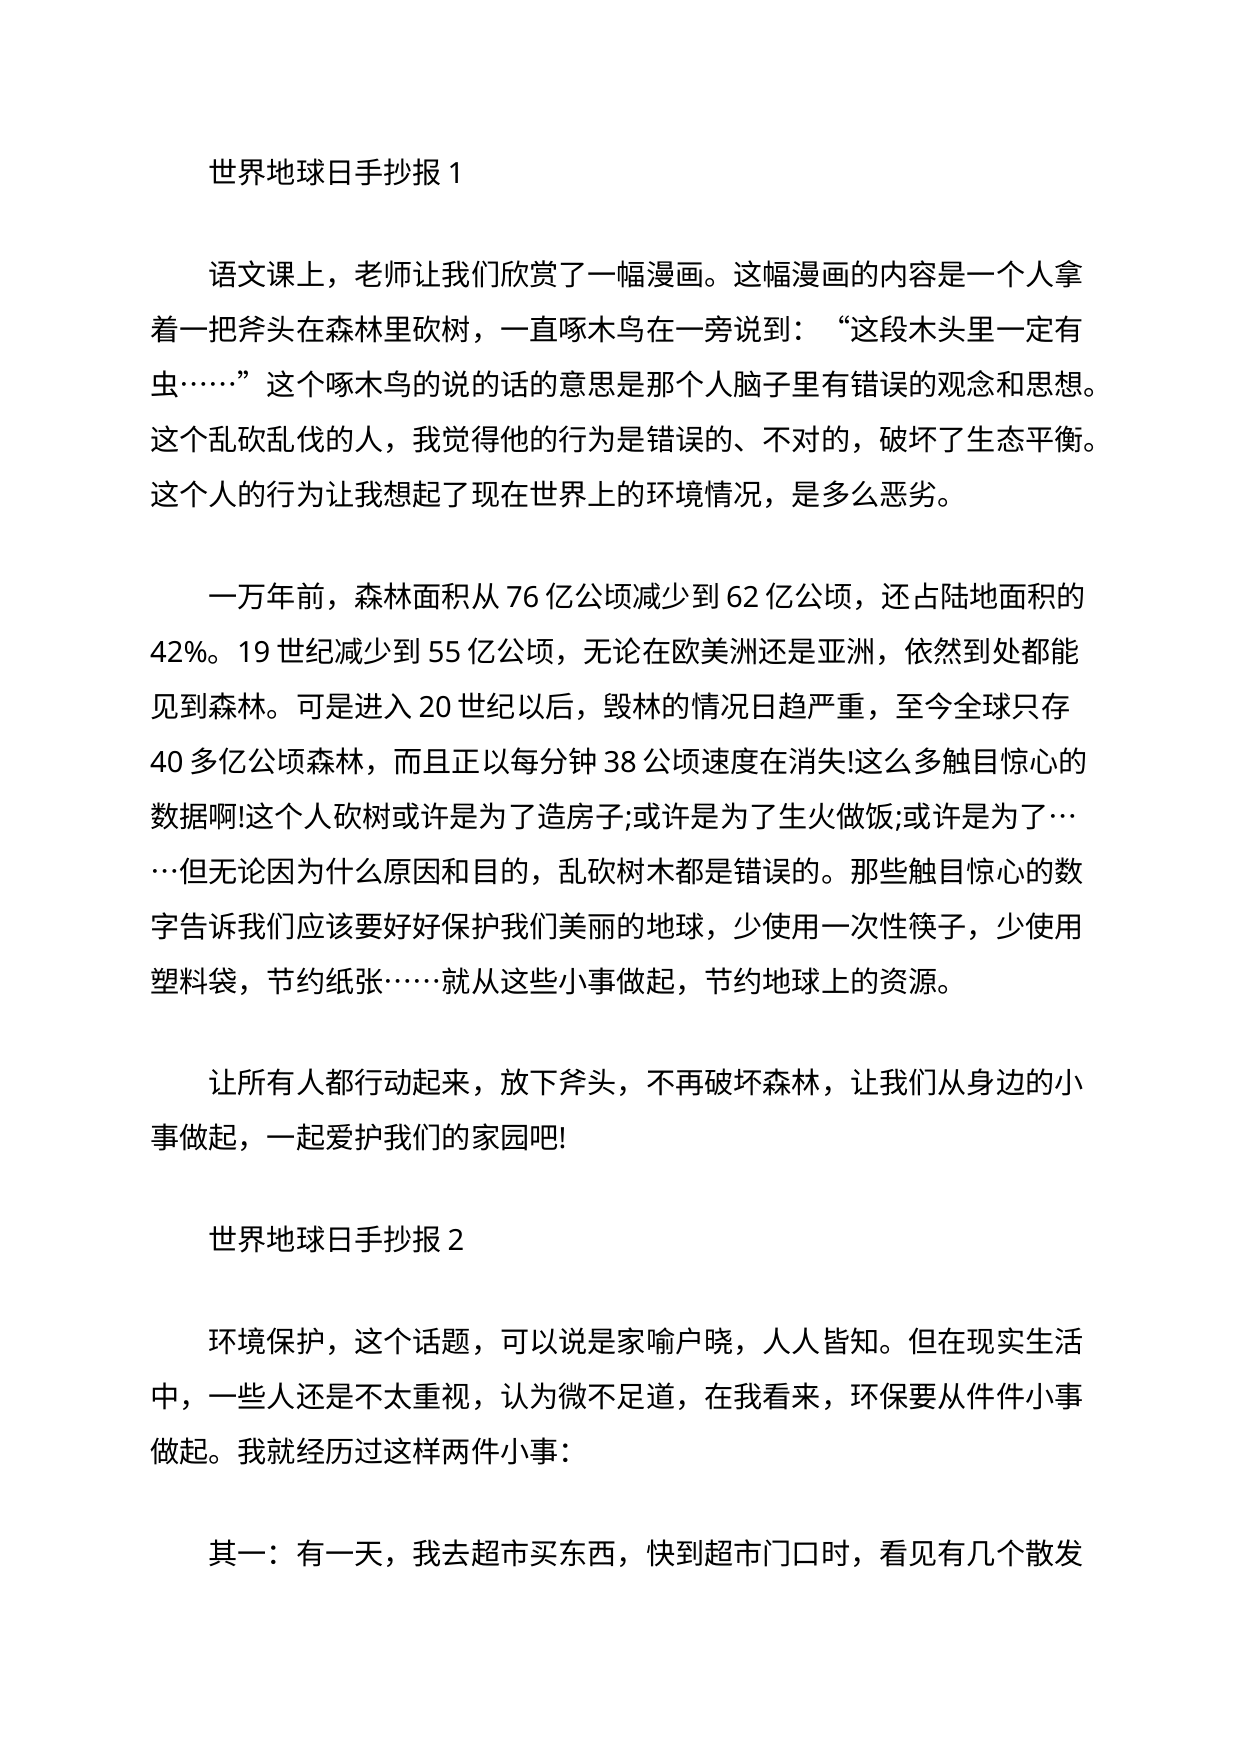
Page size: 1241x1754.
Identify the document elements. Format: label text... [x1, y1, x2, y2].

text 环境保护，这个话题，可以说是家喻户晓，人人皆知。但在现实生活中，一些人还是不太重视，认为微不足道，在我看来，环保要从件件小事做起。我就经历过这样两件小事： [150, 1319, 1090, 1471]
text 语文课上，老师让我们欣赏了一幅漫画。这幅漫画的内容是一个人拿着一把斧头在森林里砍树，一直啄木鸟在一旁说到：“这段木头里一定有虫……”这个啄木鸟的说的话的意思是那个人脑子里有错误的观念和思想。这个乱砍乱伐的人，我觉得他的行为是错误的、不对的，破坏了生态平衡。这个人的行为让我想起了现在世界上的环境情况，是多么恶劣。 [150, 252, 1090, 514]
text 让所有人都行动起来，放下斧头，不再破坏森林，让我们从身边的小事做起，一起爱护我们的家园吧! [150, 1060, 1090, 1157]
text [150, 1530, 1090, 1573]
text 世界地球日手抄报1 [150, 150, 1090, 192]
text 世界地球日手抄报2 [150, 1217, 1090, 1259]
text 一万年前，森林面积从76亿公顷减少到62亿公顷，还占陆地面积的42%。19世纪减少到55亿公顷，无论在欧美洲还是亚洲，依然到处都能见到森林。可是进入20世纪以后，毁林的情况日趋严重，至今全球只存40多亿公顷森林，而且正以每分钟38公顷速度在消失!这么多触目惊心的数据啊!这个人砍树或许是为了造房子;或许是为了生火做饭;或许是为了……但无论因为什么原因和目的，乱砍树木都是错误的。那些触目惊心的数字告诉我们应该要好好保护我们美丽的地球，少使用一次性筷子，少使用塑料袋，节约纸张……就从这些小事做起，节约地球上的资源。 [150, 573, 1090, 1000]
